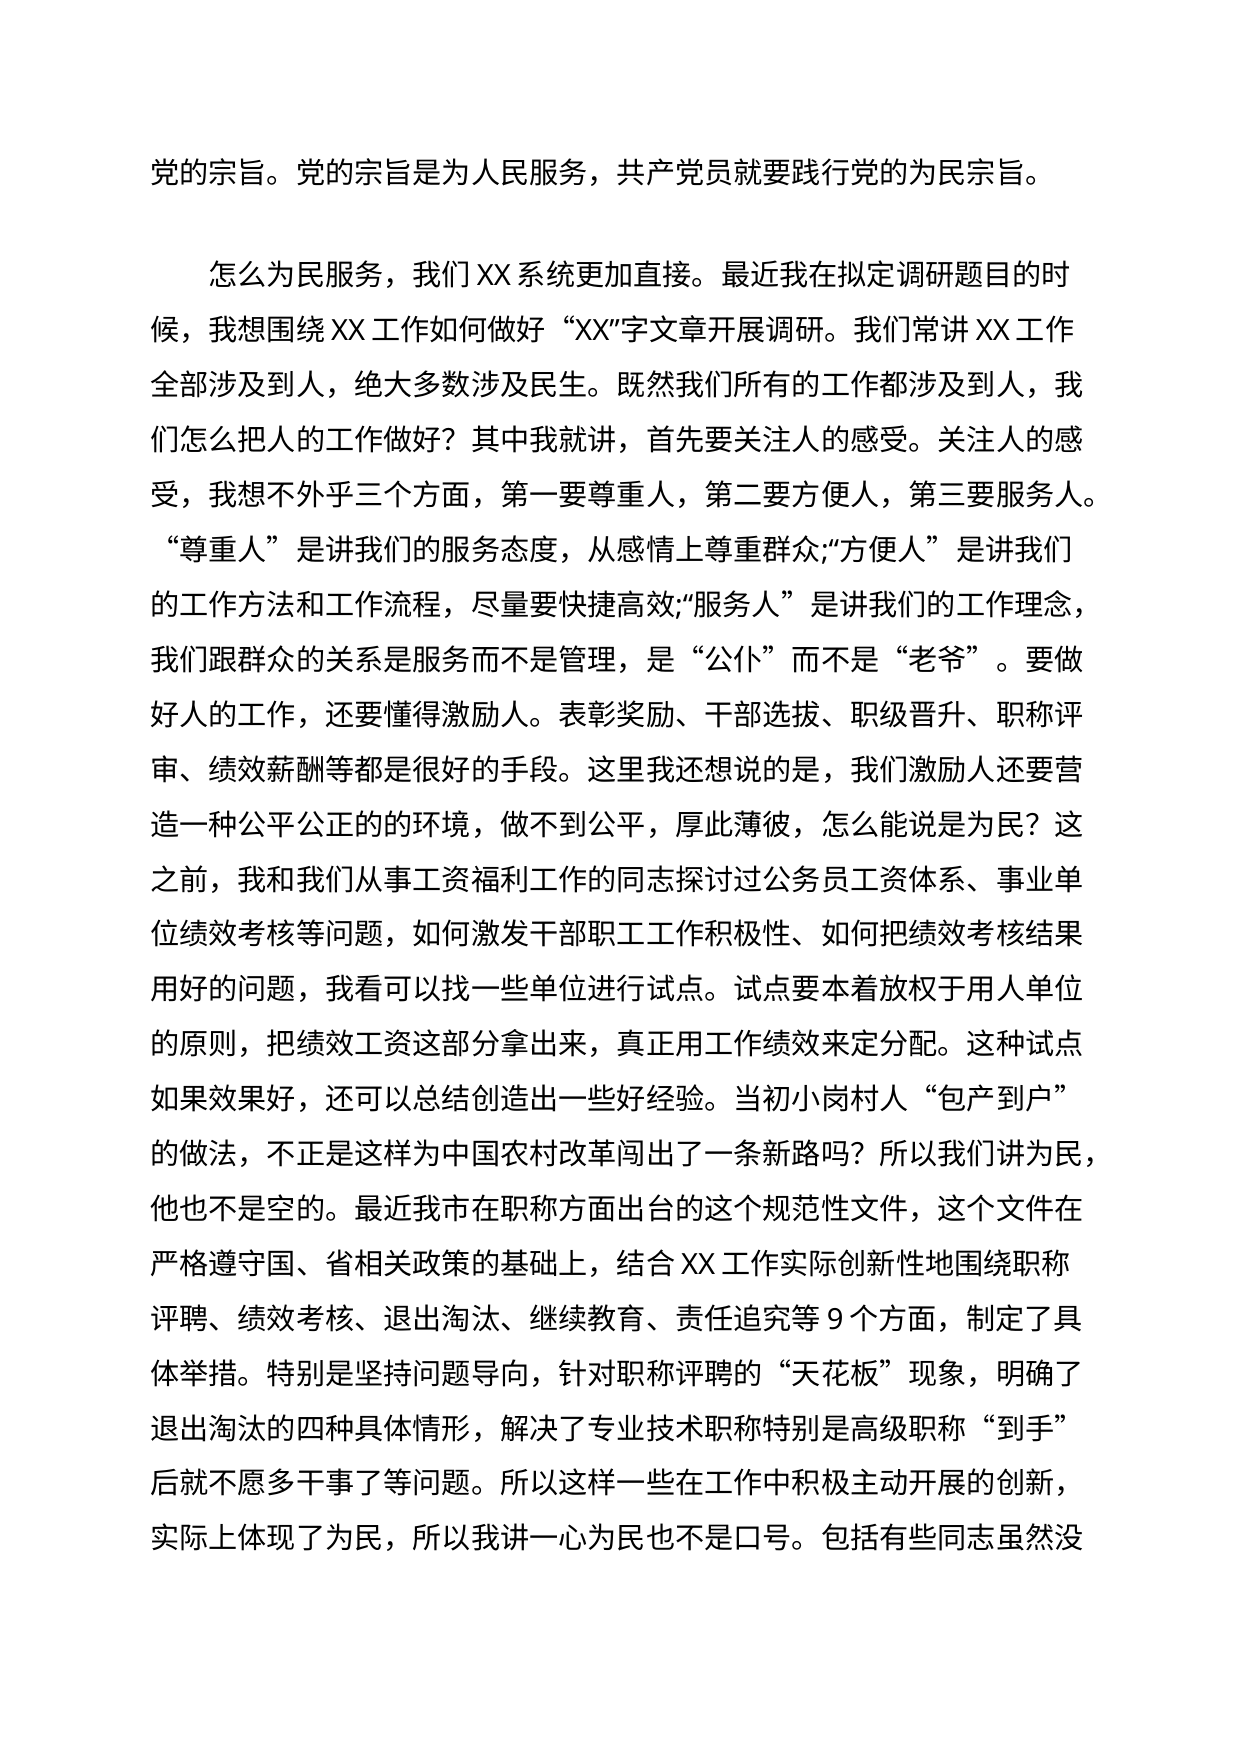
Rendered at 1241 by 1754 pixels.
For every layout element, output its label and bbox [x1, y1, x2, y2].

text [150, 252, 1090, 1557]
text [150, 150, 1090, 192]
